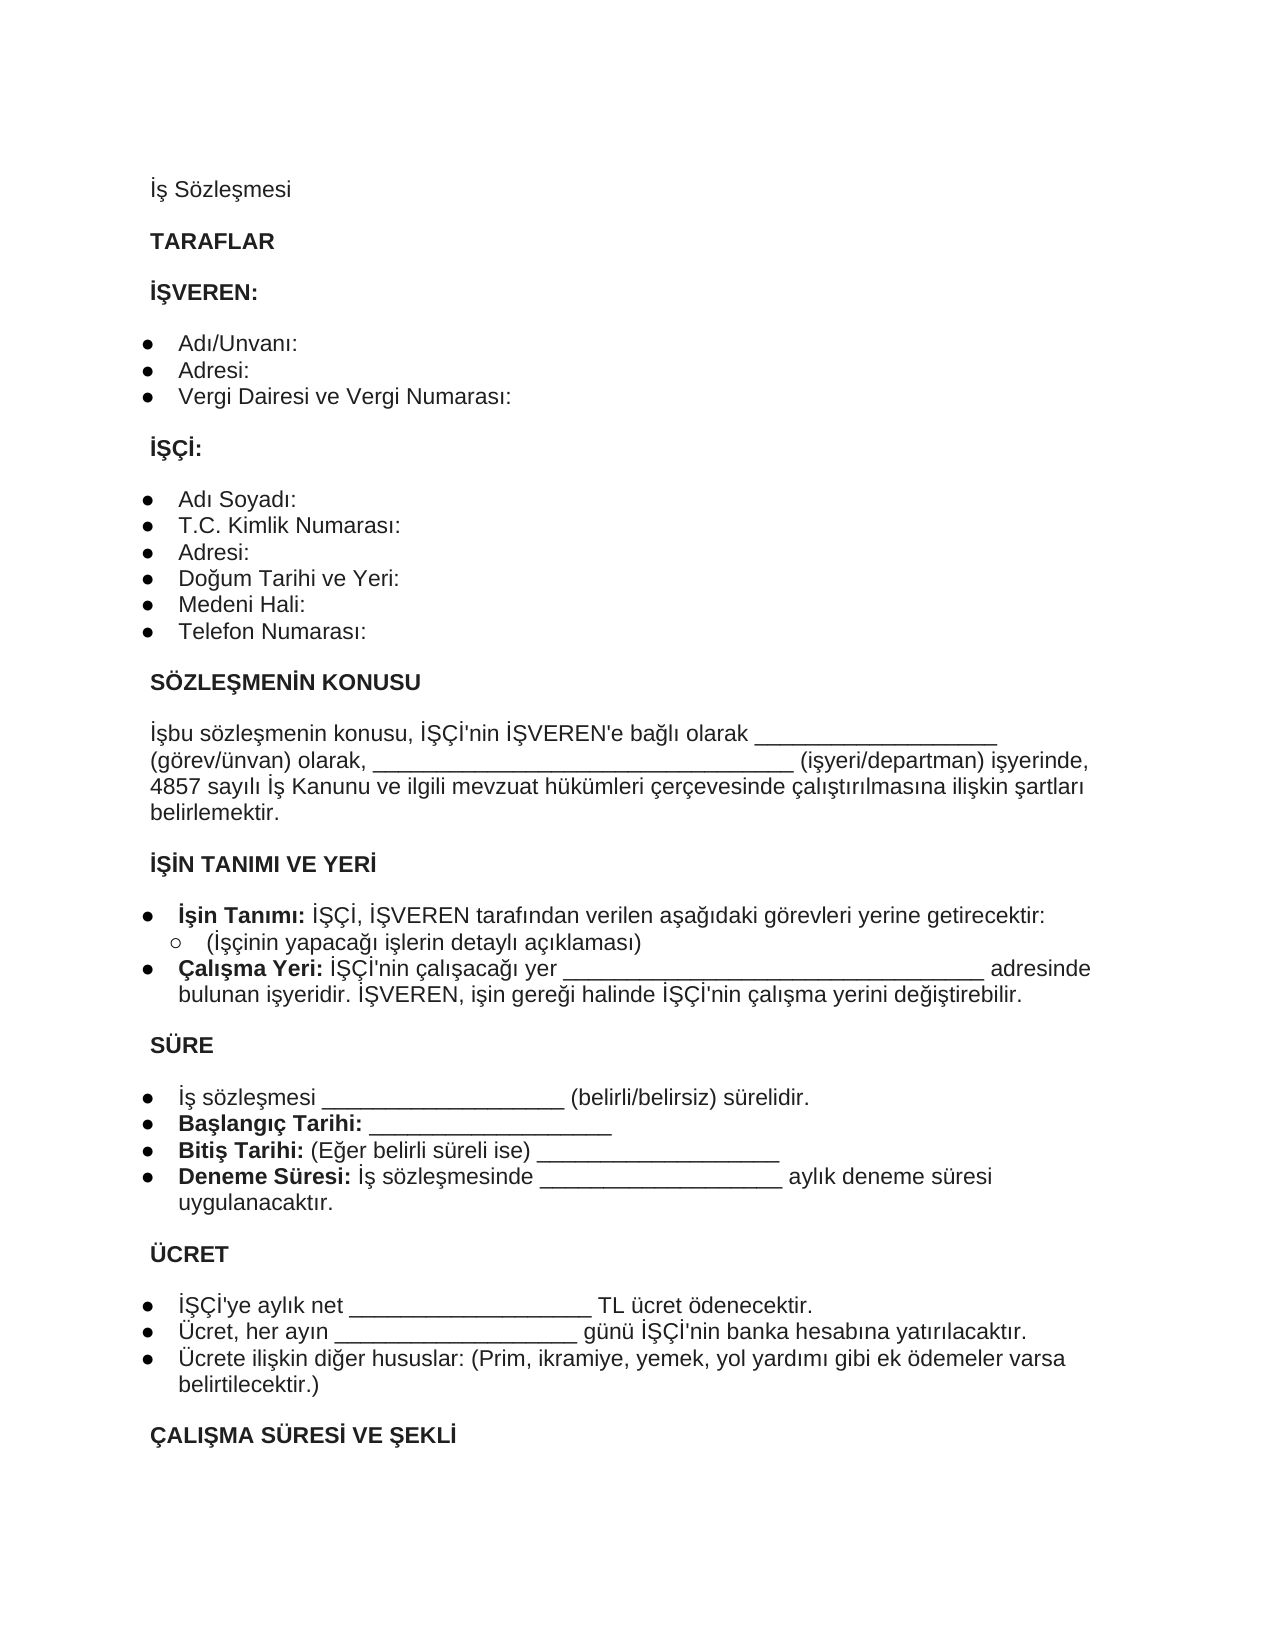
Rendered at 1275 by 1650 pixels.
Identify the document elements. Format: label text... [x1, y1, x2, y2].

text ÇALIŞMA SÜRESİ VE ŞEKLİ [150, 1422, 1125, 1449]
list Ücrete ilişkin diğer hususlar: (Prim, ikramiye, yemek, yol yardımı gibi ek ödemeler varsa belirtilecektir.) [141, 1345, 1125, 1397]
text ÜCRET [150, 1241, 1125, 1267]
list Vergi Dairesi ve Vergi Numarası: [141, 383, 1125, 409]
text TARAFLAR [150, 228, 1125, 254]
list Ücret, her ayın ___________________ günü İŞÇİ'nin banka hesabına yatırılacaktır. [141, 1318, 1125, 1345]
list (İşçinin yapacağı işlerin detaylı açıklaması) [169, 928, 1125, 955]
text İŞVEREN: [150, 279, 1125, 305]
list İŞÇİ'ye aylık net ___________________ TL ücret ödenecektir. [141, 1292, 1125, 1318]
list Telefon Numarası: [141, 618, 1125, 644]
text SÜRE [150, 1032, 1125, 1059]
list Bitiş Tarihi: (Eğer belirli süreli ise) ___________________ [141, 1137, 1125, 1163]
list T.C. Kimlik Numarası: [141, 512, 1125, 538]
list Adresi: [141, 538, 1125, 565]
list Adresi: [141, 357, 1125, 383]
list Adı Soyadı: [141, 486, 1125, 512]
list Çalışma Yeri: İŞÇİ'nin çalışacağı yer _________________________________ adresinde bulunan işyeridir. İŞVEREN, işin gereği halinde İŞÇİ'nin çalışma yerini değiştirebilir. [141, 955, 1125, 1007]
list Medeni Hali: [141, 591, 1125, 618]
list Adı/Unvanı: [141, 330, 1125, 357]
text SÖZLEŞMENİN KONUSU [150, 669, 1125, 695]
text İŞİN TANIMI VE YERİ [150, 851, 1125, 877]
list Doğum Tarihi ve Yeri: [141, 565, 1125, 591]
text İşbu sözleşmenin konusu, İŞÇİ'nin İŞVEREN'e bağlı olarak ___________________ (görev/ünvan) olarak, _________________________________ (işyeri/departman) işyerinde, 4857 sayılı İş Kanunu ve ilgili mevzuat hükümleri çerçevesinde çalıştırılmasına ilişkin şartları belirlemektir. [150, 720, 1125, 826]
list İşin Tanımı: İŞÇİ, İŞVEREN tarafından verilen aşağıdaki görevleri yerine getirecektir: [141, 902, 1125, 928]
text İş Sözleşmesi [150, 176, 1125, 203]
list İş sözleşmesi ___________________ (belirli/belirsiz) sürelidir. [141, 1084, 1125, 1110]
text İŞÇİ: [150, 434, 1125, 461]
list Başlangıç Tarihi: ___________________ [141, 1110, 1125, 1137]
list Deneme Süresi: İş sözleşmesinde ___________________ aylık deneme süresi uygulanacaktır. [141, 1163, 1125, 1216]
